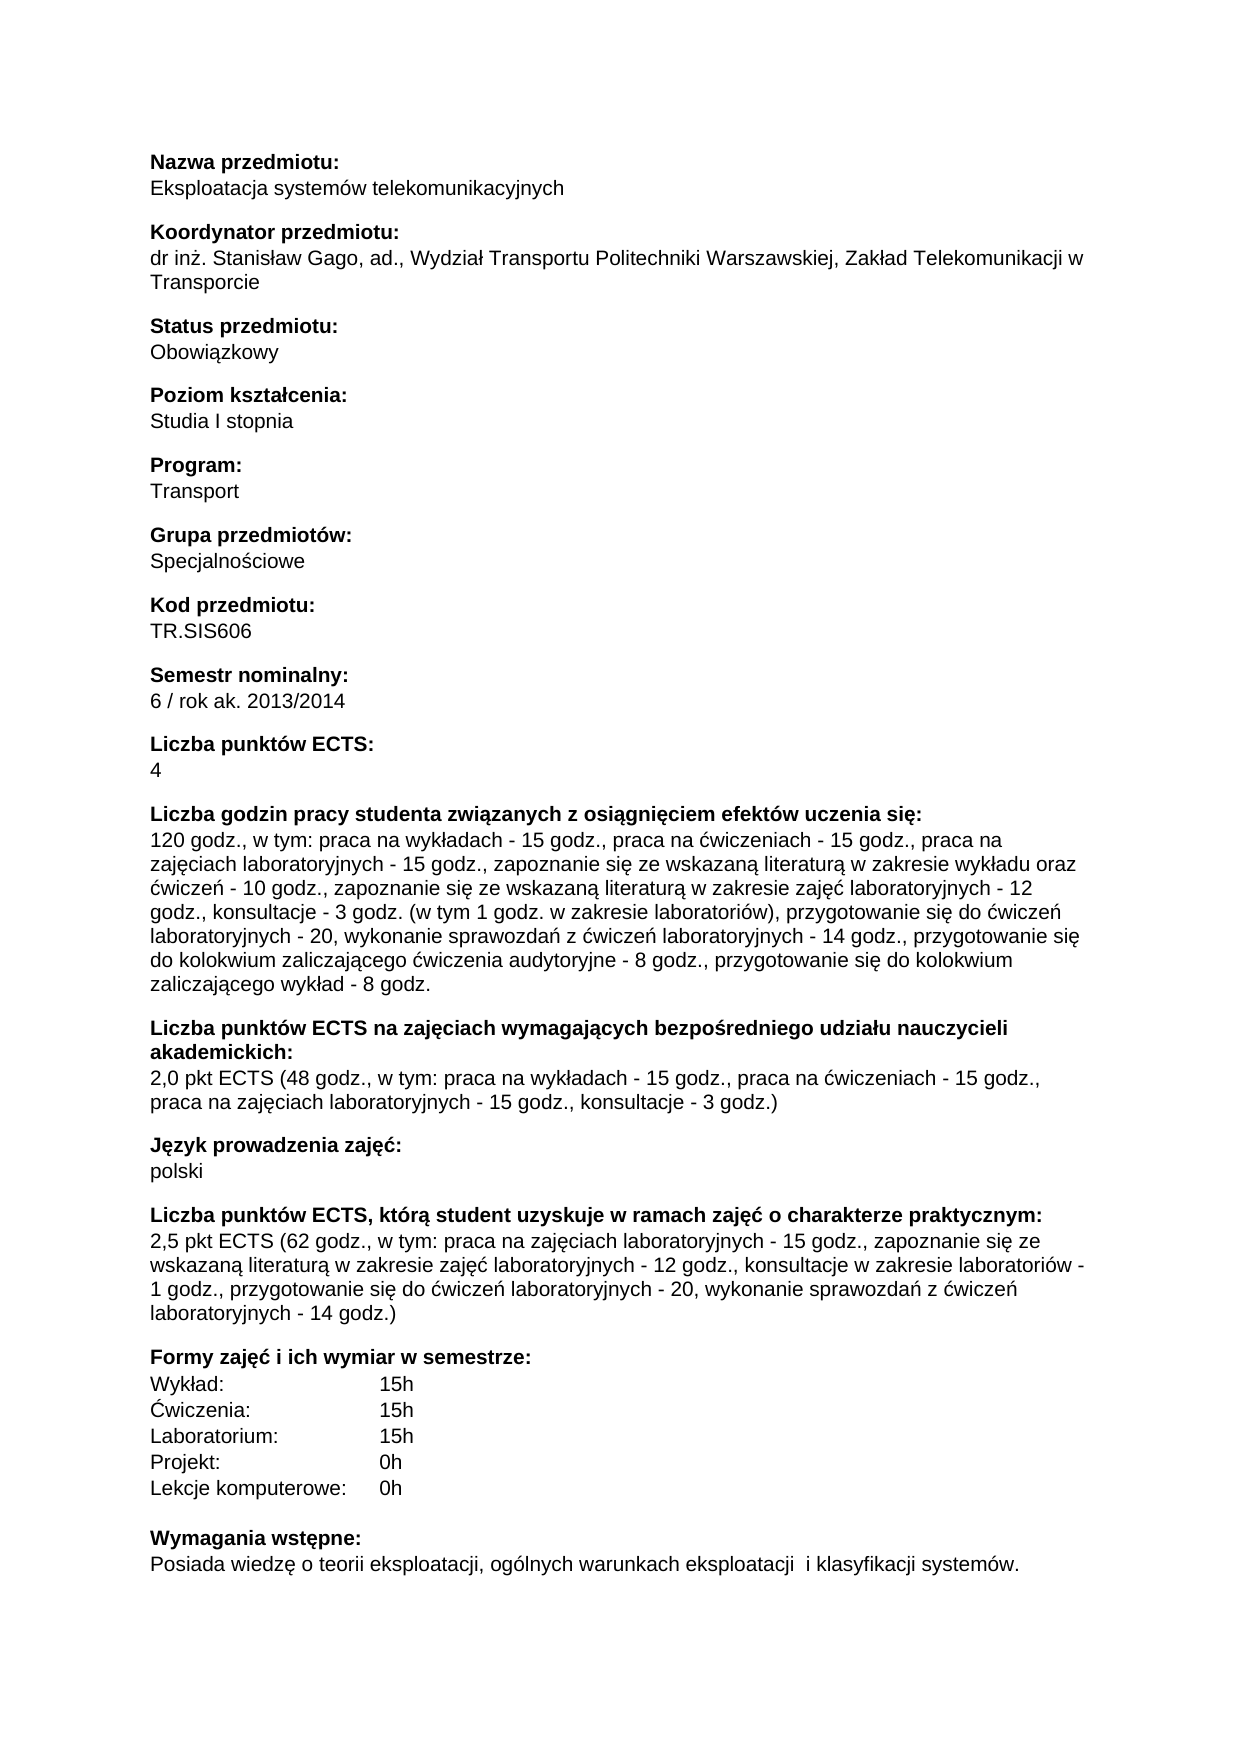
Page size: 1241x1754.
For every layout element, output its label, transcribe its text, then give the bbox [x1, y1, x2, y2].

text Studia I stopnia [150, 409, 1090, 433]
text Posiada wiedzę o teorii eksploatacji, ogólnych warunkach eksploatacji i klasyfikacji systemów. [150, 1552, 1090, 1576]
text 2,5 pkt ECTS (62 godz., w tym: praca na zajęciach laboratoryjnych - 15 godz., zapoznanie się ze wskazaną literaturą w zakresie zajęć laboratoryjnych - 12 godz., konsultacje w zakresie laboratoriów - 1 godz., przygotowanie się do ćwiczeń laboratoryjnych - 20, wykonanie sprawozdań z ćwiczeń laboratoryjnych - 14 godz.) [150, 1229, 1090, 1325]
text Transport [150, 479, 1090, 503]
text Koordynator przedmiotu: [150, 220, 1090, 244]
text Eksploatacja systemów telekomunikacyjnych [150, 176, 1090, 200]
text Liczba punktów ECTS na zajęciach wymagających bezpośredniego udziału nauczycieli akademickich: [150, 1016, 1090, 1063]
text Semestr nominalny: [150, 662, 1090, 686]
text Grupa przedmiotów: [150, 523, 1090, 547]
text Poziom kształcenia: [150, 383, 1090, 407]
text Nazwa przedmiotu: [150, 150, 1090, 174]
text Formy zajęć i ich wymiar w semestrze: [150, 1345, 1090, 1369]
text TR.SIS606 [150, 619, 1090, 643]
text Liczba punktów ECTS: [150, 732, 1090, 756]
text Program: [150, 453, 1090, 477]
table_cell Projekt: [140, 1450, 367, 1474]
text Liczba godzin pracy studenta związanych z osiągnięciem efektów uczenia się: [150, 802, 1090, 826]
text Liczba punktów ECTS, którą student uzyskuje w ramach zajęć o charakterze praktycznym: [150, 1203, 1090, 1227]
table_cell 0h [369, 1474, 597, 1500]
text Kod przedmiotu: [150, 593, 1090, 617]
text 4 [150, 758, 1090, 782]
table_header 15h [369, 1371, 597, 1396]
text 120 godz., w tym: praca na wykładach - 15 godz., praca na ćwiczeniach - 15 godz., praca na zajęciach laboratoryjnych - 15 godz., zapoznanie się ze wskazaną literaturą w zakresie wykładu oraz ćwiczeń - 10 godz., zapoznanie się ze wskazaną literaturą w zakresie zajęć laboratoryjnych - 12 godz., konsultacje - 3 godz. (w tym 1 godz. w zakresie laboratoriów), przygotowanie się do ćwiczeń laboratoryjnych - 20, wykonanie sprawozdań z ćwiczeń laboratoryjnych - 14 godz., przygotowanie się do kolokwium zaliczającego ćwiczenia audytoryjne - 8 godz., przygotowanie się do kolokwium zaliczającego wykład - 8 godz. [150, 828, 1090, 996]
text dr inż. Stanisław Gago, ad., Wydział Transportu Politechniki Warszawskiej, Zakład Telekomunikacji w Transporcie [150, 246, 1090, 294]
table_header Wykład: [140, 1371, 367, 1396]
table_cell Laboratorium: [140, 1423, 367, 1448]
text 2,0 pkt ECTS (48 godz., w tym: praca na wykładach - 15 godz., praca na ćwiczeniach - 15 godz., praca na zajęciach laboratoryjnych - 15 godz., konsultacje - 3 godz.) [150, 1066, 1090, 1113]
table_cell 0h [369, 1448, 597, 1474]
table_cell Lekcje komputerowe: [140, 1476, 367, 1500]
table_cell Ćwiczenia: [140, 1397, 367, 1422]
text Specjalnościowe [150, 549, 1090, 573]
text Obowiązkowy [150, 339, 1090, 363]
table_cell 15h [369, 1396, 597, 1422]
text Status przedmiotu: [150, 313, 1090, 337]
table_cell 15h [369, 1422, 597, 1448]
text polski [150, 1159, 1090, 1183]
text Język prowadzenia zajęć: [150, 1133, 1090, 1157]
text 6 / rok ak. 2013/2014 [150, 688, 1090, 712]
text Wymagania wstępne: [150, 1526, 1090, 1549]
